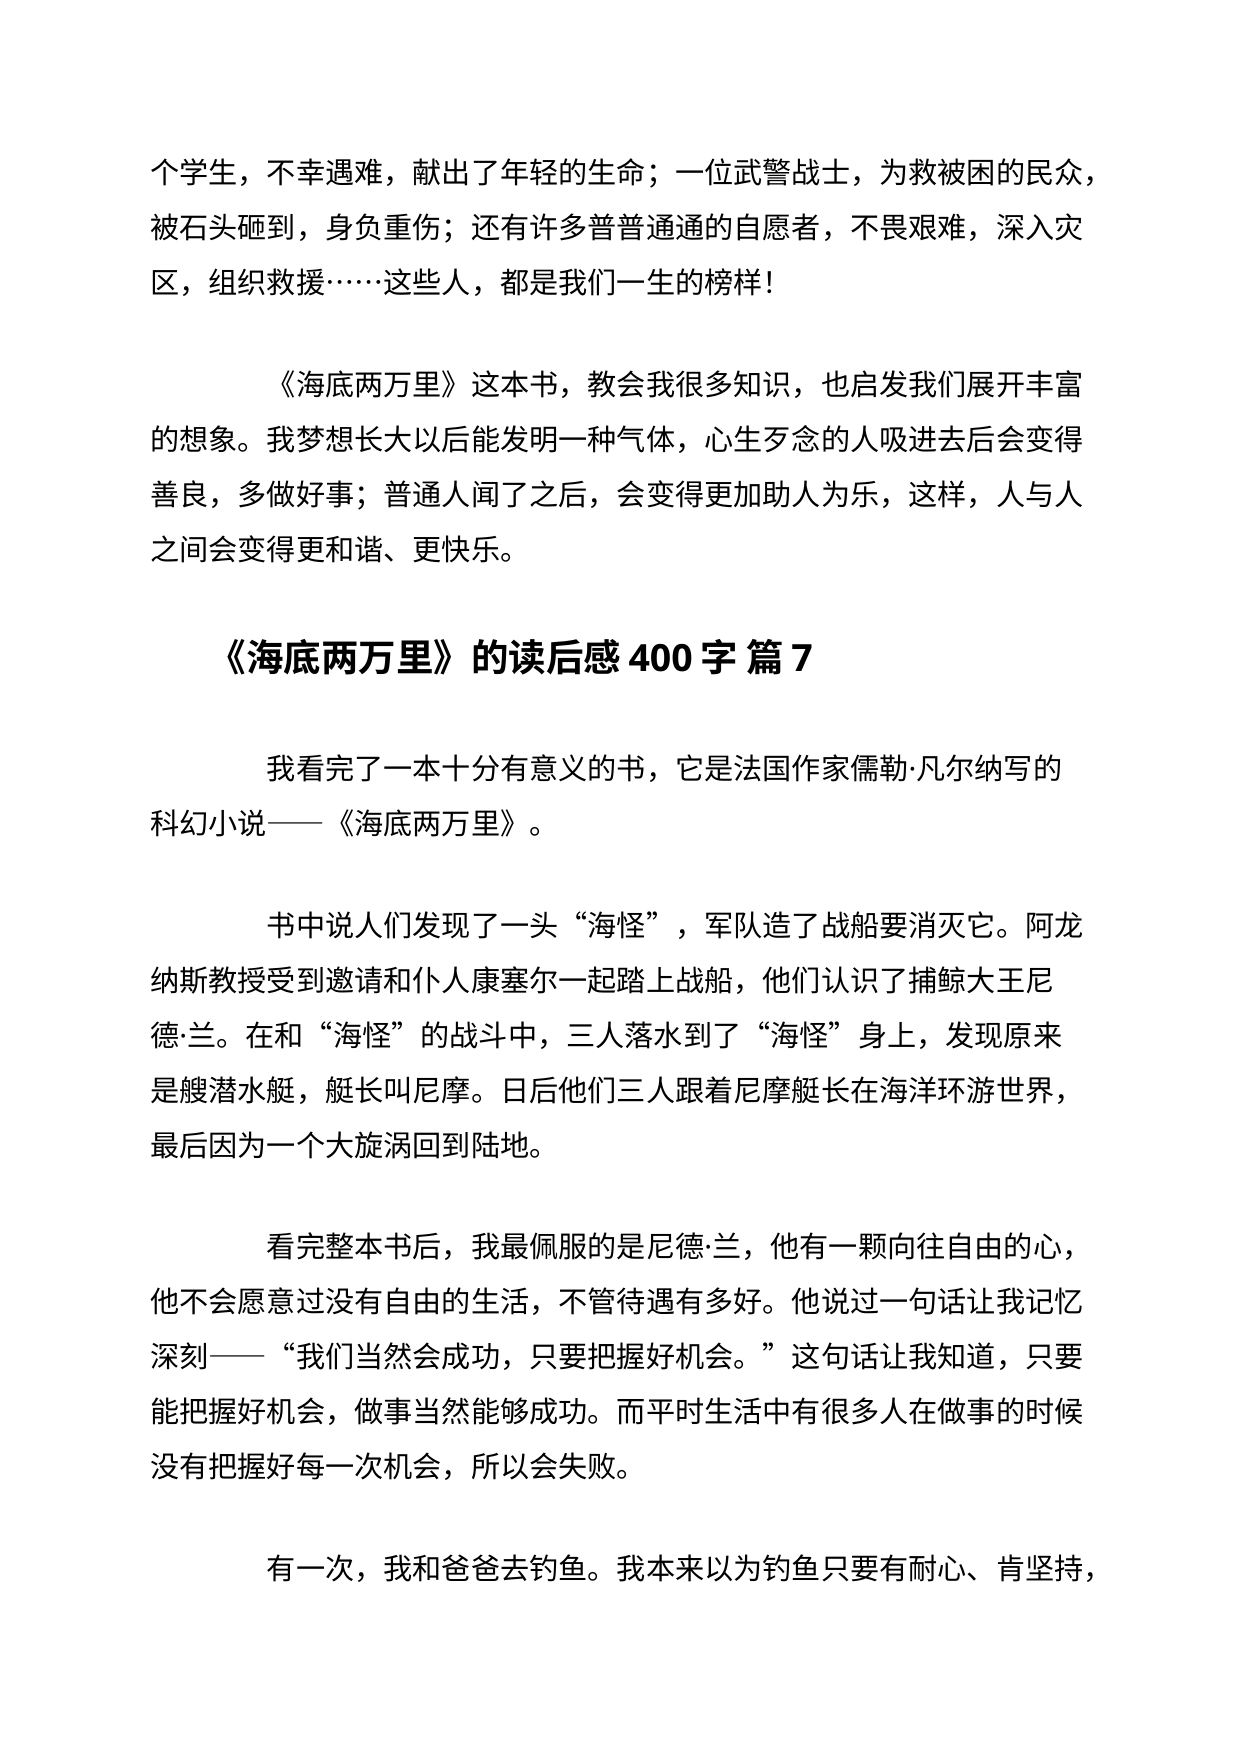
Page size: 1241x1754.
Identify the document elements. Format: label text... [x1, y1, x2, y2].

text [150, 1545, 1090, 1588]
text 我看完了一本十分有意义的书，它是法国作家儒勒·凡尔纳写的科幻小说——《海底两万里》。 [150, 746, 1090, 843]
text 书中说人们发现了一头“海怪”，军队造了战船要消灭它。阿龙纳斯教授受到邀请和仆人康塞尔一起踏上战船，他们认识了捕鲸大王尼德·兰。在和“海怪”的战斗中，三人落水到了“海怪”身上，发现原来是艘潜水艇，艇长叫尼摩。日后他们三人跟着尼摩艇长在海洋环游世界，最后因为一个大旋涡回到陆地。 [150, 902, 1090, 1164]
text 《海底两万里》这本书，教会我很多知识，也启发我们展开丰富的想象。我梦想长大以后能发明一种气体，心生歹念的人吸进去后会变得善良，多做好事；普通人闻了之后，会变得更加助人为乐，这样，人与人之间会变得更和谐、更快乐。 [150, 362, 1090, 568]
text 《海底两万里》的读后感400字 篇7 [150, 628, 1090, 682]
text 看完整本书后，我最佩服的是尼德·兰，他有一颗向往自由的心，他不会愿意过没有自由的生活，不管待遇有多好。他说过一句话让我记忆深刻——“我们当然会成功，只要把握好机会。”这句话让我知道，只要能把握好机会，做事当然能够成功。而平时生活中有很多人在做事的时候没有把握好每一次机会，所以会失败。 [150, 1224, 1090, 1486]
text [150, 150, 1090, 302]
